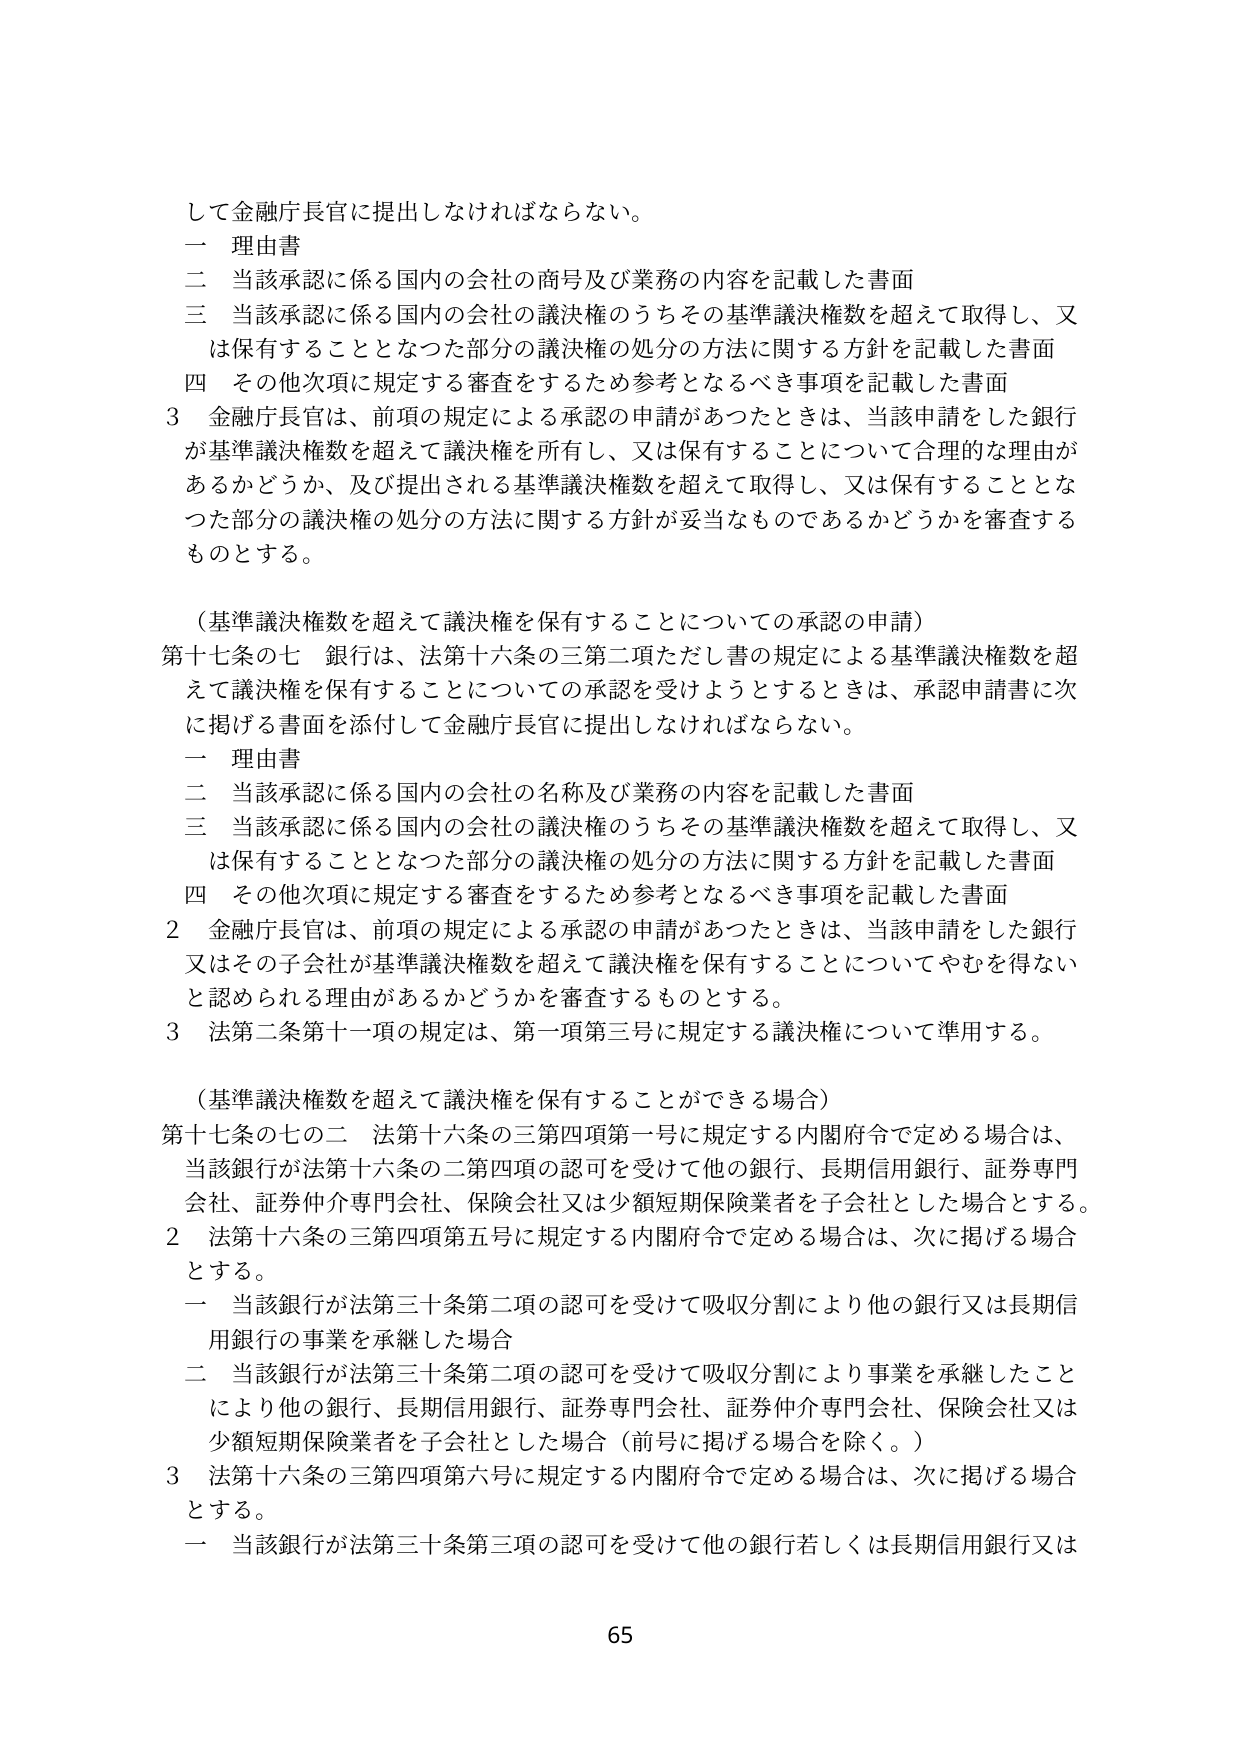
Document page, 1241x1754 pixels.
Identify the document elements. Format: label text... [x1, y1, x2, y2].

text 四 その他次項に規定する審査をするため参考となるべき事項を記載した書面 [184, 877, 1079, 911]
text ３ 法第二条第十一項の規定は、第一項第三号に規定する議決権について準用する。 [161, 1014, 1079, 1048]
text ２ 法第十六条の三第四項第五号に規定する内閣府令で定める場合は、次に掲げる場合とする。 [161, 1219, 1079, 1287]
text 二 当該承認に係る国内の会社の名称及び業務の内容を記載した書面 [184, 774, 1079, 809]
text 第十七条の七の二 法第十六条の三第四項第一号に規定する内閣府令で定める場合は、当該銀行が法第十六条の二第四項の認可を受けて他の銀行、長期信用銀行、証券専門会社、証券仲介専門会社、保険会社又は少額短期保険業者を子会社とした場合とする。 [161, 1116, 1079, 1219]
text 一 理由書 [184, 228, 1079, 262]
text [161, 194, 1079, 228]
text 一 理由書 [184, 740, 1079, 774]
text 第十七条の七 銀行は、法第十六条の三第二項ただし書の規定による基準議決権数を超えて議決権を保有することについての承認を受けようとするときは、承認申請書に次に掲げる書面を添付して金融庁長官に提出しなければならない。 [161, 638, 1079, 740]
text 二 当該承認に係る国内の会社の商号及び業務の内容を記載した書面 [184, 262, 1079, 296]
text ３ 法第十六条の三第四項第六号に規定する内閣府令で定める場合は、次に掲げる場合とする。 [161, 1458, 1079, 1526]
text 三 当該承認に係る国内の会社の議決権のうちその基準議決権数を超えて取得し、又は保有することとなつた部分の議決権の処分の方法に関する方針を記載した書面 [184, 296, 1079, 364]
text ３ 金融庁長官は、前項の規定による承認の申請があつたときは、当該申請をした銀行が基準議決権数を超えて議決権を所有し、又は保有することについて合理的な理由があるかどうか、及び提出される基準議決権数を超えて取得し、又は保有することとなつた部分の議決権の処分の方法に関する方針が妥当なものであるかどうかを審査するものとする。 [161, 399, 1079, 569]
text 一 当該銀行が法第三十条第二項の認可を受けて吸収分割により他の銀行又は長期信用銀行の事業を承継した場合 [184, 1287, 1079, 1355]
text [184, 1526, 1079, 1560]
text 二 当該銀行が法第三十条第二項の認可を受けて吸収分割により事業を承継したことにより他の銀行、長期信用銀行、証券専門会社、証券仲介専門会社、保険会社又は少額短期保険業者を子会社とした場合（前号に掲げる場合を除く。） [184, 1355, 1079, 1458]
text 三 当該承認に係る国内の会社の議決権のうちその基準議決権数を超えて取得し、又は保有することとなつた部分の議決権の処分の方法に関する方針を記載した書面 [184, 809, 1079, 877]
text 四 その他次項に規定する審査をするため参考となるべき事項を記載した書面 [184, 364, 1079, 399]
text （基準議決権数を超えて議決権を保有することができる場合） [184, 1082, 1079, 1116]
text （基準議決権数を超えて議決権を保有することについての承認の申請） [184, 604, 1079, 638]
text ２ 金融庁長官は、前項の規定による承認の申請があつたときは、当該申請をした銀行又はその子会社が基準議決権数を超えて議決権を保有することについてやむを得ないと認められる理由があるかどうかを審査するものとする。 [161, 911, 1079, 1014]
